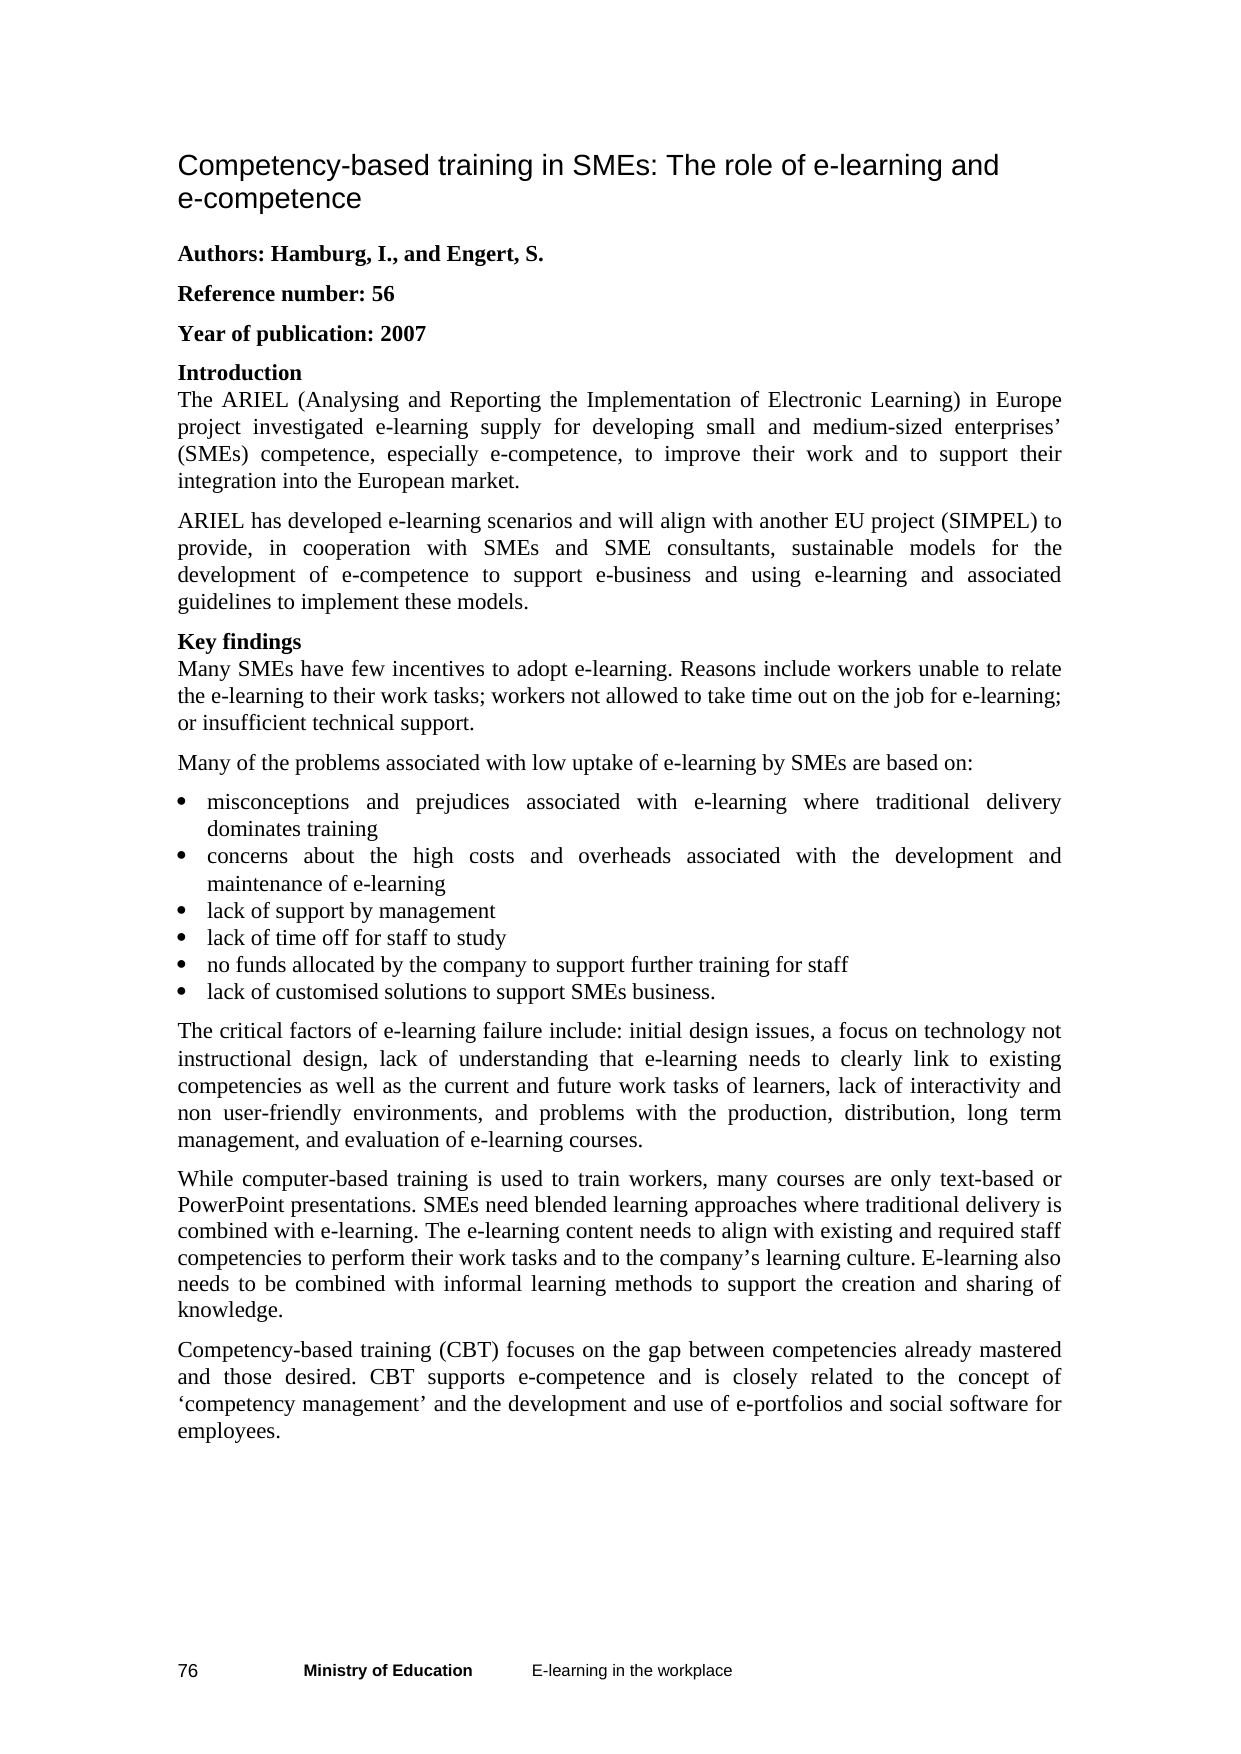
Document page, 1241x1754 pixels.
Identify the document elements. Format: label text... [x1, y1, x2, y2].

subtitle Year of publication: 2007 [177, 319, 1063, 346]
subtitle Key findings [177, 627, 1063, 654]
subtitle The ARIEL (Analysing and Reporting the Implementation of Electronic Learning) in Europe project investigated e-learning supply for developing small and medium-sized enterprises’ (SMEs) competence, especially e-competence, to improve their work and to support their integration into the European market. [177, 386, 1063, 494]
subtitle ARIEL has developed e-learning scenarios and will align with another EU project (SIMPEL) to provide, in cooperation with SMEs and SME consultants, sustainable models for the development of e-competence to support e-business and using e-learning and associated guidelines to implement these models. [177, 506, 1063, 615]
list misconceptions and prejudices associated with e-learning where traditional delivery dominates training [177, 788, 1063, 842]
list lack of time off for staff to study [177, 923, 1063, 950]
subtitle Reference number: 56 [177, 279, 1063, 306]
list concerns about the high costs and overheads associated with the development and maintenance of e-learning [177, 842, 1063, 896]
list lack of support by management [177, 896, 1063, 923]
text Competency-based training (CBT) focuses on the gap between competencies already mastered and those desired. CBT supports e-competence and is closely related to the concept of ‘competency management’ and the development and use of e-portfolios and social software for employees. [177, 1335, 1063, 1444]
text While computer-based training is used to train workers, many courses are only text-based or PowerPoint presentations. SMEs need blended learning approaches where traditional delivery is combined with e-learning. The e-learning content needs to align with existing and required staff competencies to perform their work tasks and to the company’s learning culture. E-learning also needs to be combined with informal learning methods to support the creation and sharing of knowledge. [177, 1165, 1063, 1323]
subtitle Authors: Hamburg, I., and Engert, S. [177, 240, 1063, 267]
text Many of the problems associated with low uptake of e-learning by SMEs are based on: [177, 748, 1063, 775]
list lack of customised solutions to support SMEs business. [177, 977, 1063, 1004]
list no funds allocated by the company to support further training for staff [177, 950, 1063, 977]
subtitle Introduction [177, 358, 1063, 386]
text The critical factors of e-learning failure include: initial design issues, a focus on technology not instructional design, lack of understanding that e-learning needs to clearly link to existing competencies as well as the current and future work tasks of learners, lack of interactivity and non user-friendly environments, and problems with the production, distribution, long term management, and evaluation of e-learning courses. [177, 1017, 1063, 1152]
subtitle Competency-based training in SMEs: The role of e-learning and e-competence [177, 148, 1063, 215]
text Many SMEs have few incentives to adopt e-learning. Reasons include workers unable to relate the e-learning to their work tasks; workers not allowed to take time out on the job for e-learning; or insufficient technical support. [177, 654, 1063, 736]
